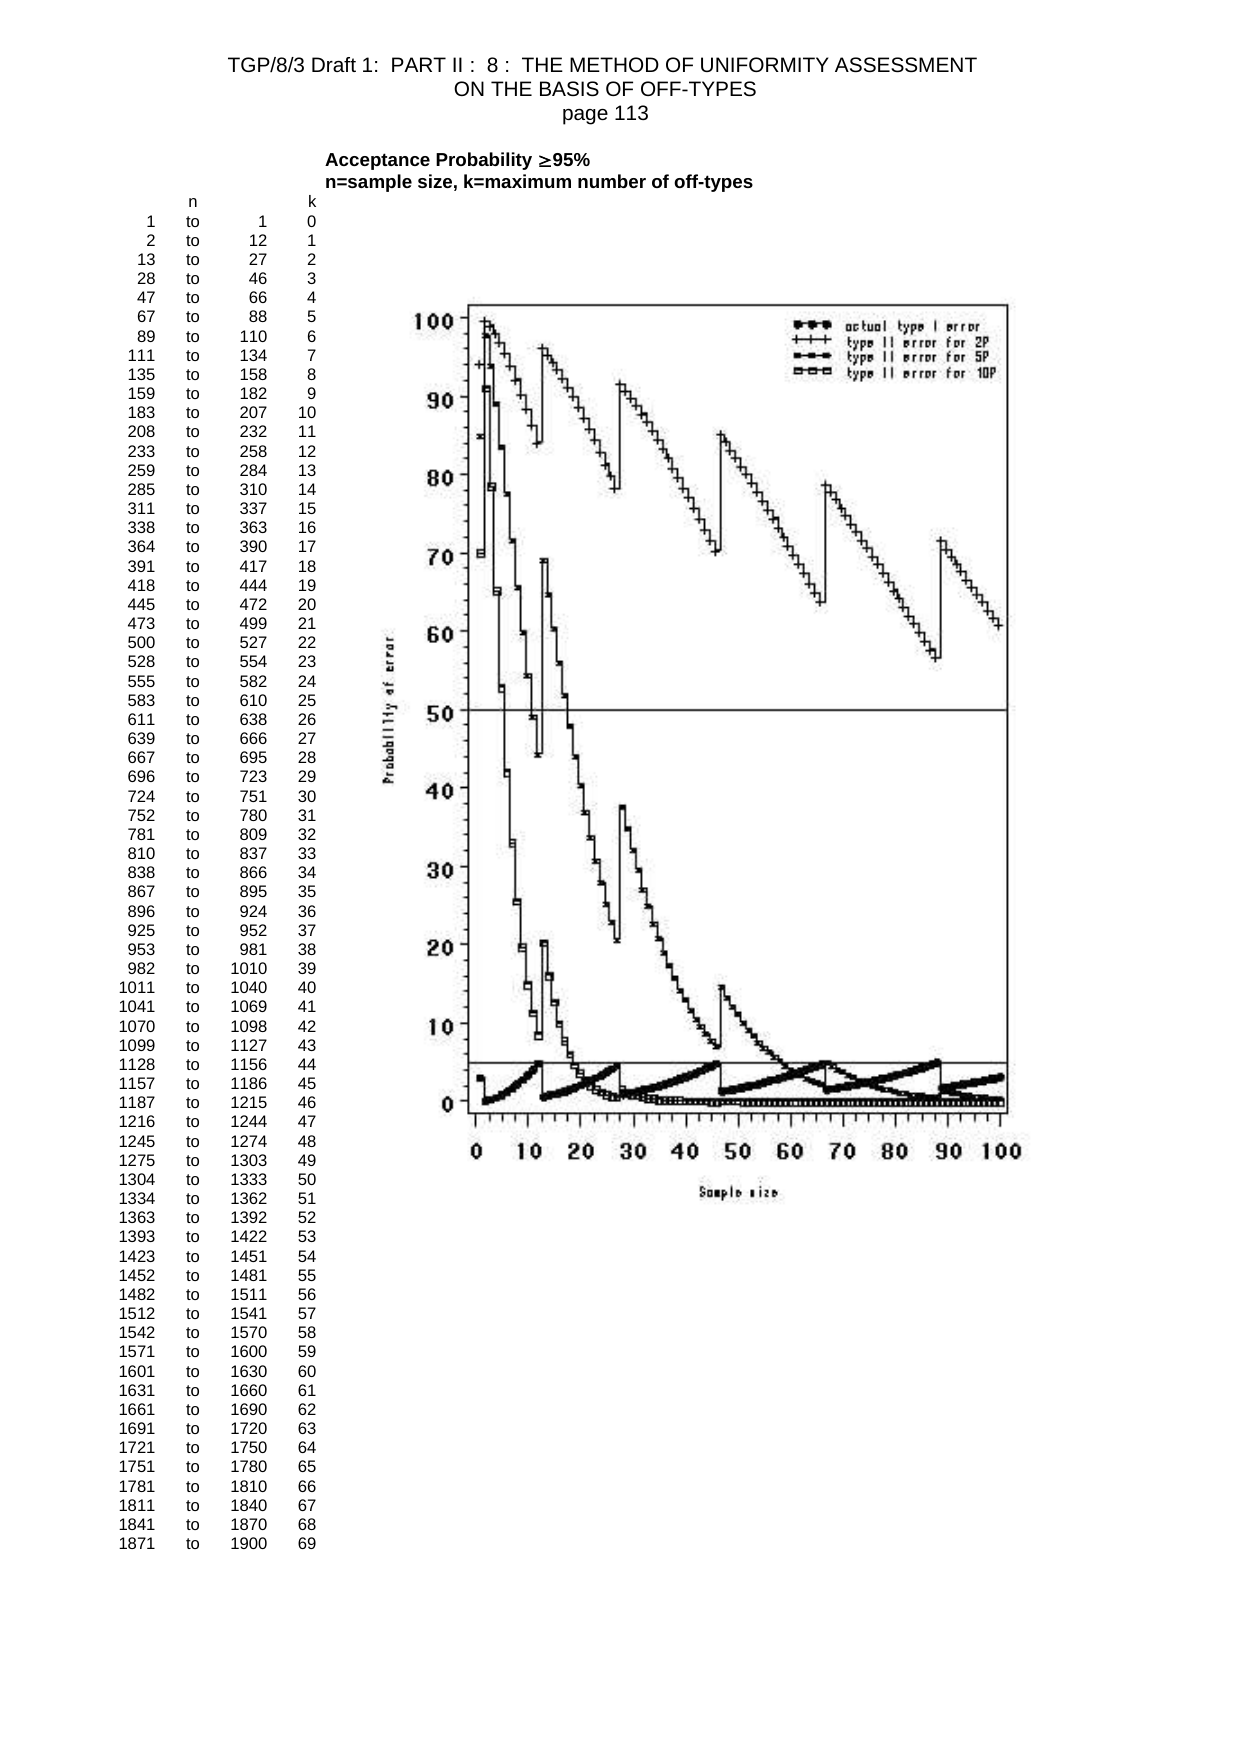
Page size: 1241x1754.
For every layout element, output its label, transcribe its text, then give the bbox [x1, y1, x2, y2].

text n=sample size, k=maximum number of off-types [118, 171, 1122, 192]
picture [338, 211, 1070, 1246]
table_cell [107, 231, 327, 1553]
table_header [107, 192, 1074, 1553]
text Acceptance Probability 95% [118, 149, 1122, 171]
